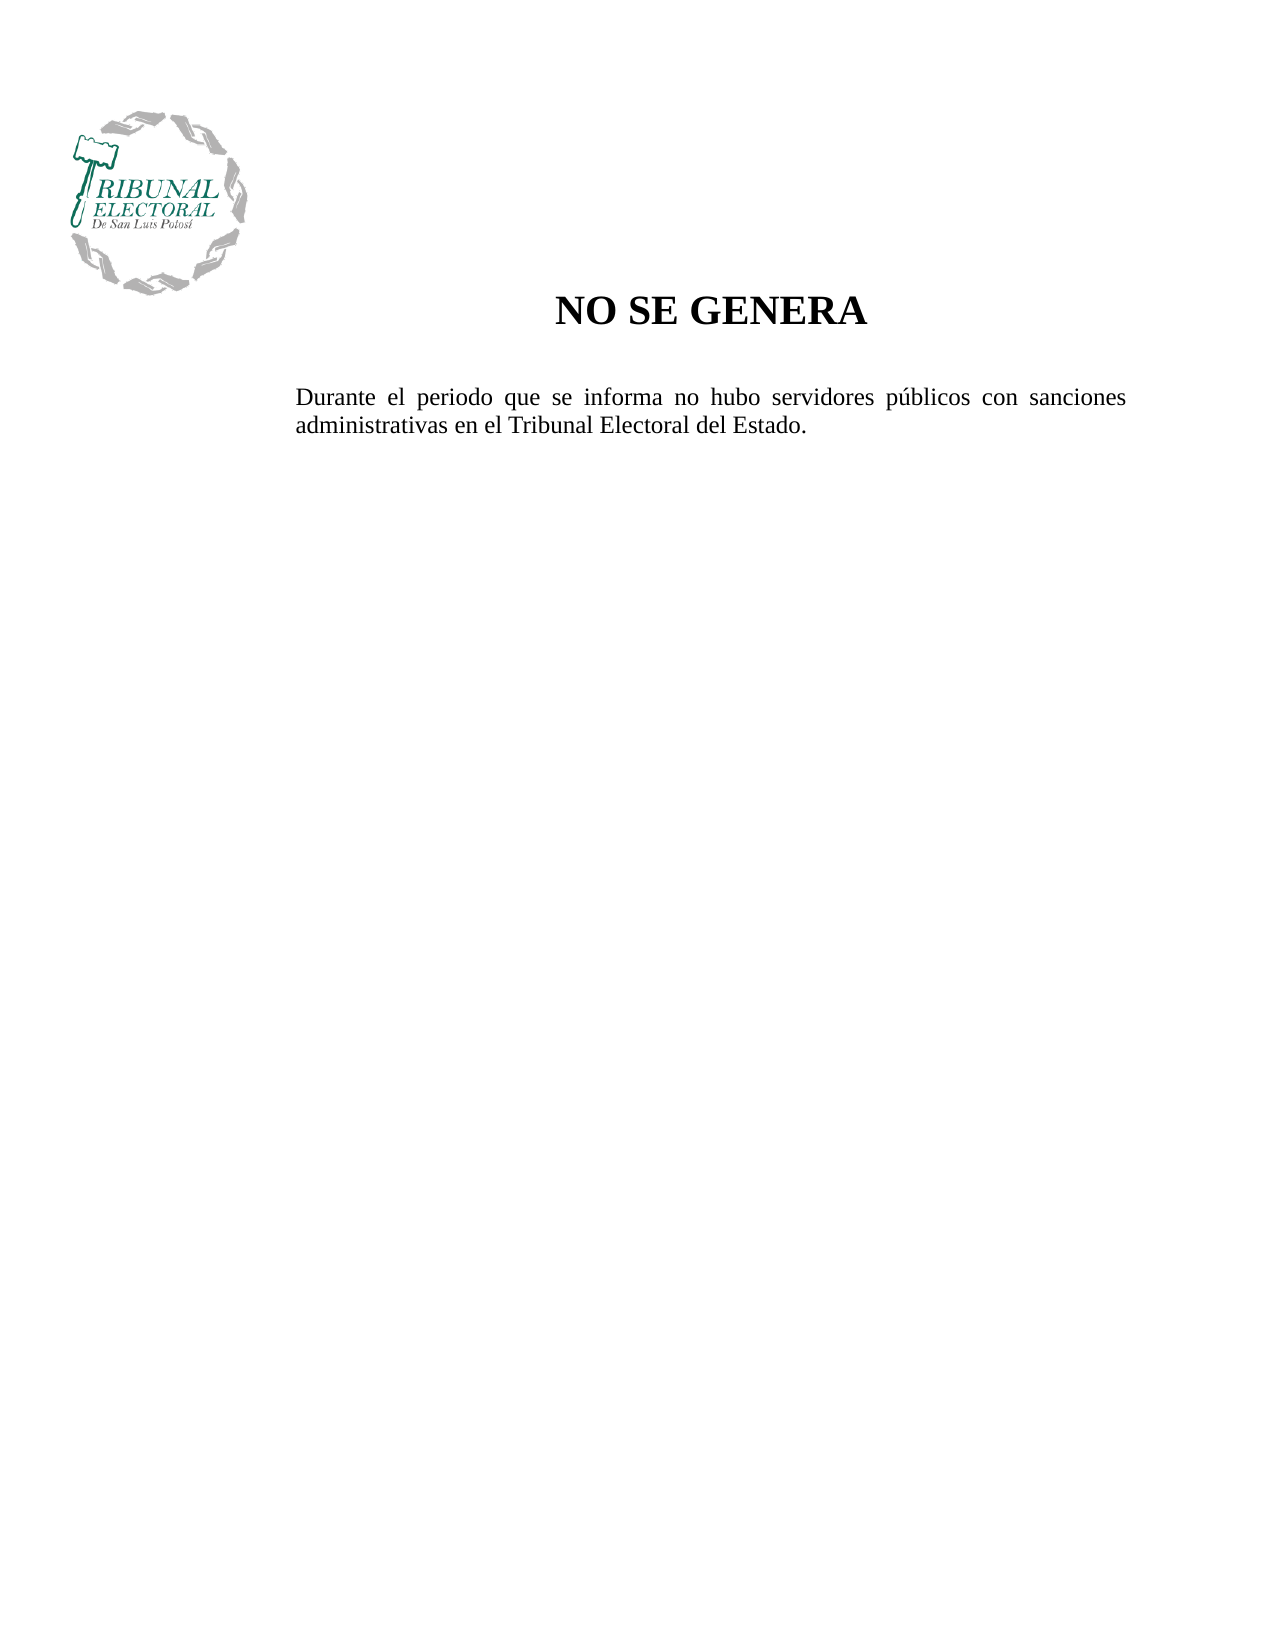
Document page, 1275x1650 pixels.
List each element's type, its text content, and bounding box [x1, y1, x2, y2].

picture [70, 111, 248, 296]
text Durante el periodo que se informa no hubo servidores públicos con sanciones administrativas en el Tribunal Electoral del Estado. [295, 382, 1127, 439]
text NO SE GENERA [295, 286, 1127, 334]
